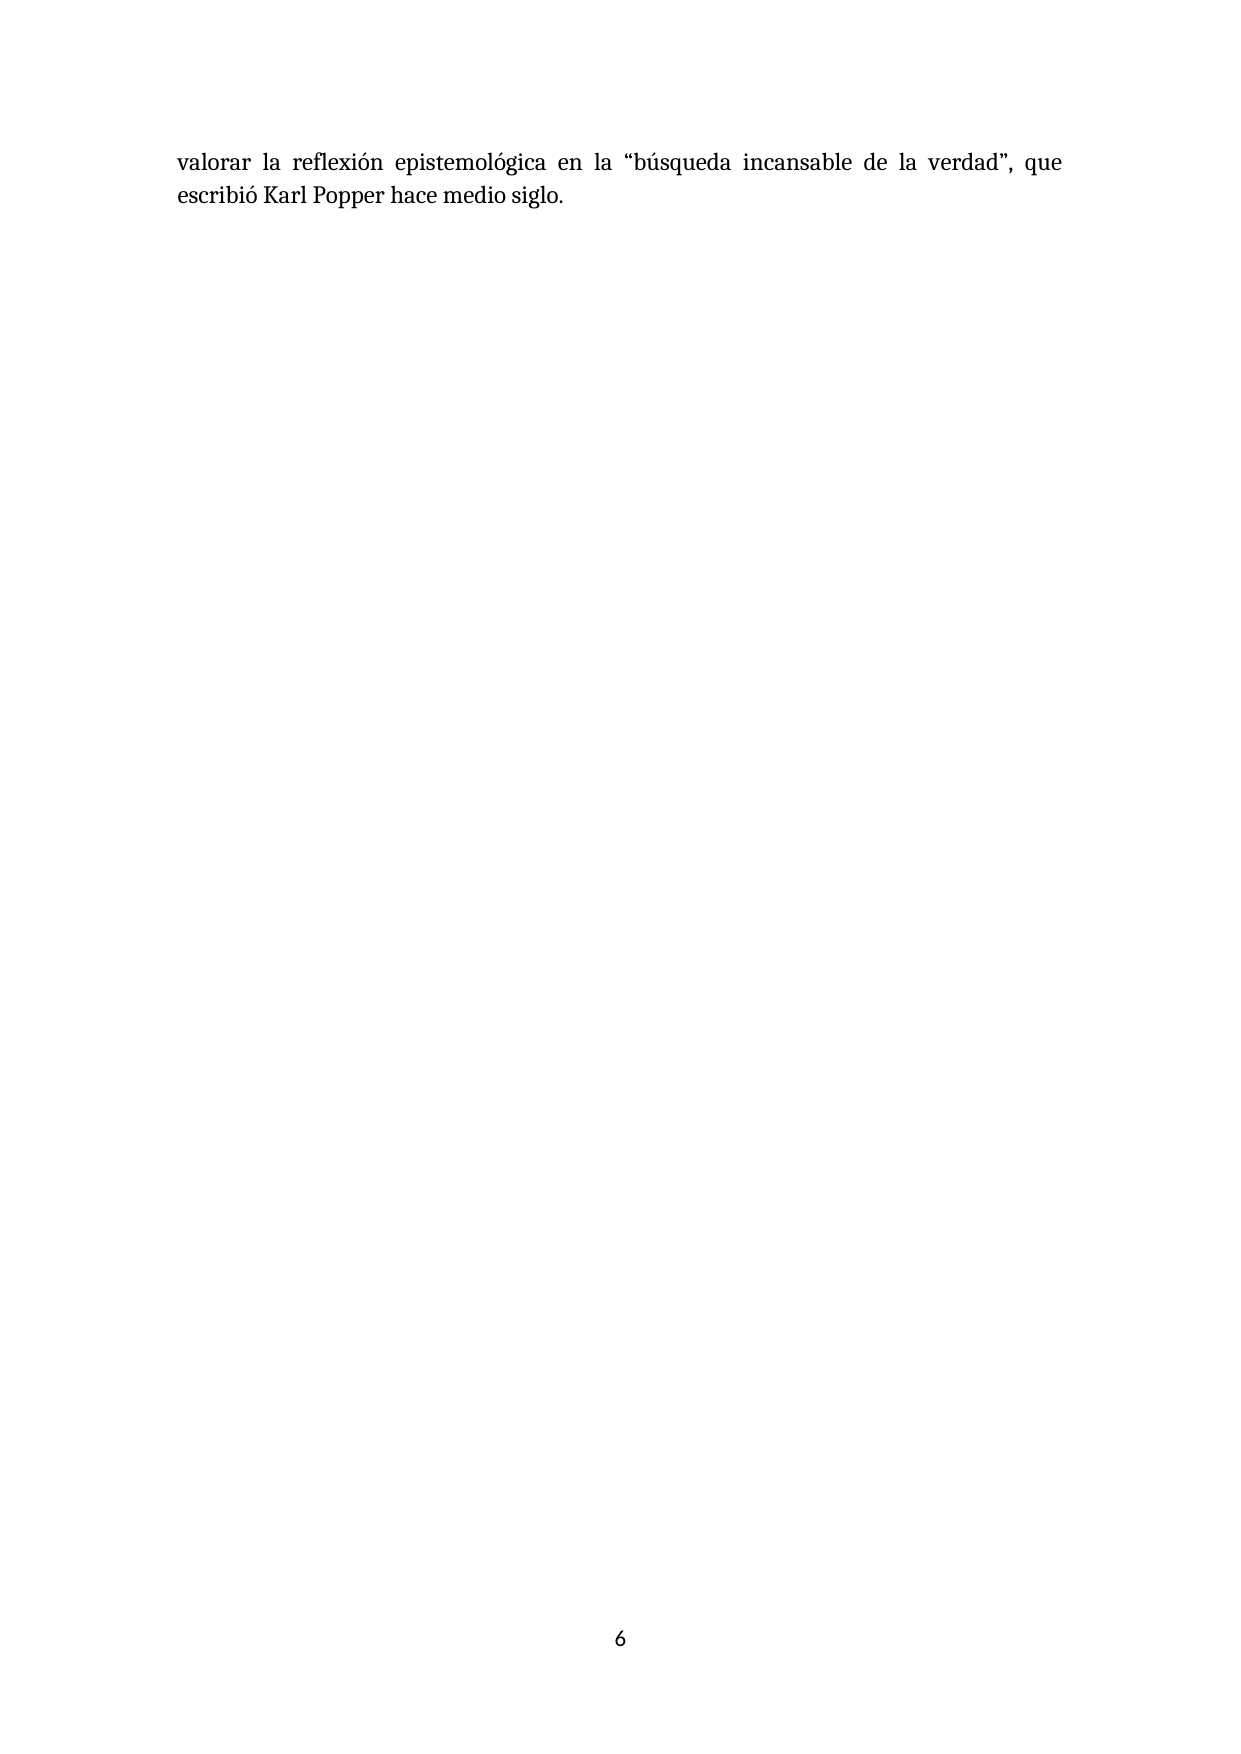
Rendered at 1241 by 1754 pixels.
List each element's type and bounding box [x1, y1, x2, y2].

text [177, 148, 1063, 209]
